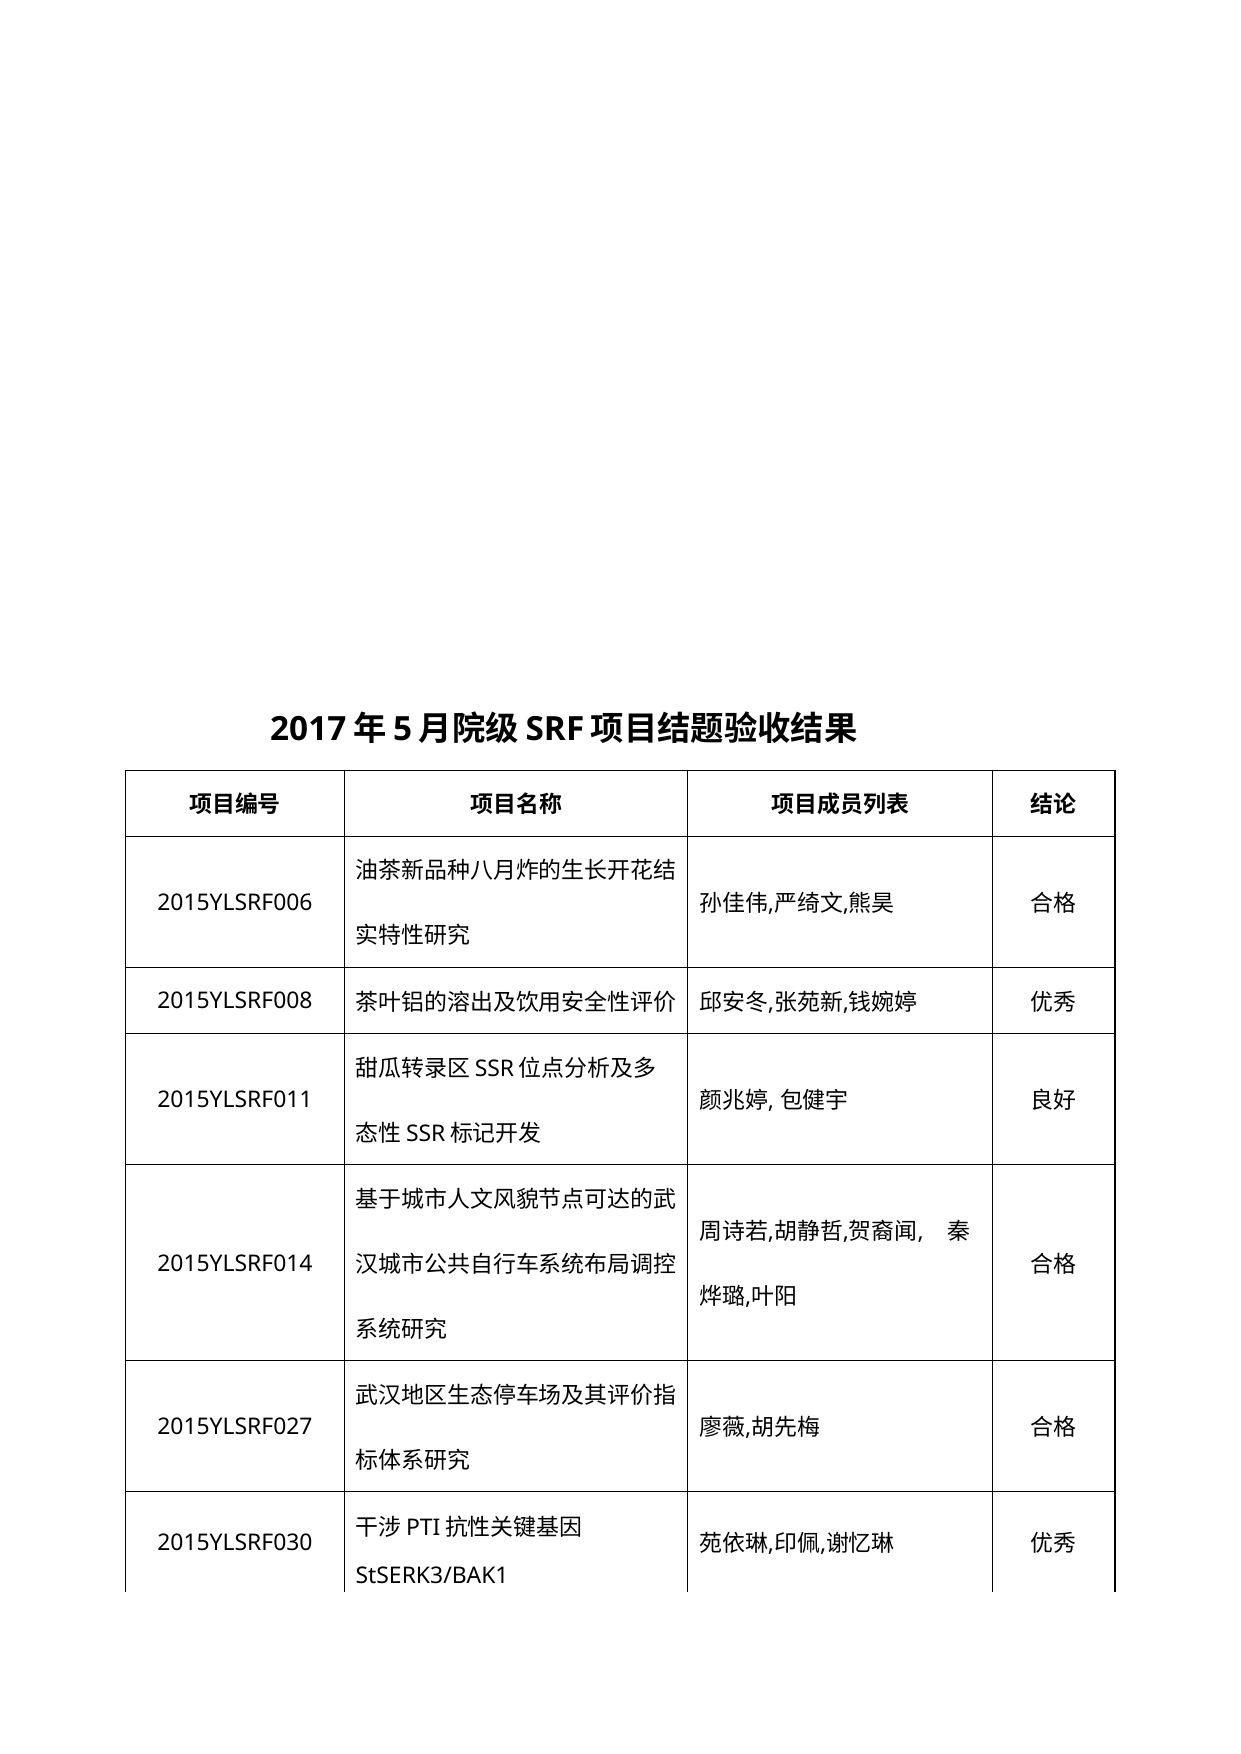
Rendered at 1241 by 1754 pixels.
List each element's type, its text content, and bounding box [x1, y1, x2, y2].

table_cell 2015YLSRF027 [126, 1361, 344, 1491]
table_cell 油茶新品种八月炸的生长开花结实特性研究 [345, 837, 687, 967]
table_cell 优秀 [993, 1492, 1114, 1592]
table_cell 项目成员列表 [688, 771, 992, 836]
table_cell 2015YLSRF014 [126, 1165, 344, 1360]
table_cell 甜瓜转录区SSR位点分析及多态性SSR标记开发 [345, 1034, 687, 1164]
table_cell 合格 [993, 1361, 1114, 1491]
table_cell 孙佳伟,严绮文,熊昊 [688, 837, 992, 967]
table_cell 良好 [993, 1034, 1114, 1164]
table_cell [345, 1492, 687, 1592]
table_cell 2015YLSRF030 [126, 1492, 344, 1592]
table_cell 优秀 [993, 968, 1114, 1033]
table_cell 合格 [993, 1165, 1114, 1360]
table_cell 2015YLSRF006 [126, 837, 344, 967]
table_cell 武汉地区生态停车场及其评价指标体系研究 [345, 1361, 687, 1491]
table_cell 苑依琳,印佩,谢忆琳 [688, 1492, 992, 1592]
table_cell 2015YLSRF011 [126, 1034, 344, 1164]
table_cell 合格 [993, 837, 1114, 967]
table_cell 基于城市人文风貌节点可达的武汉城市公共自行车系统布局调控系统研究 [345, 1165, 687, 1360]
table_cell 2015YLSRF008 [126, 968, 344, 1033]
table_cell 结论 [993, 771, 1114, 836]
table_cell 项目编号 [126, 771, 344, 836]
table_cell 周诗若,胡静哲,贺裔闻, 秦烨璐,叶阳 [688, 1165, 992, 1360]
table_cell 茶叶铝的溶出及饮用安全性评价 [345, 968, 687, 1033]
table_cell 廖薇,胡先梅 [688, 1361, 992, 1491]
table_cell 颜兆婷, 包健宇 [688, 1034, 992, 1164]
table_header 2017年5月院级SRF项目结题验收结果 [125, 682, 1115, 769]
table_cell 项目名称 [345, 771, 687, 836]
table_cell 邱安冬,张苑新,钱婉婷 [688, 968, 992, 1033]
